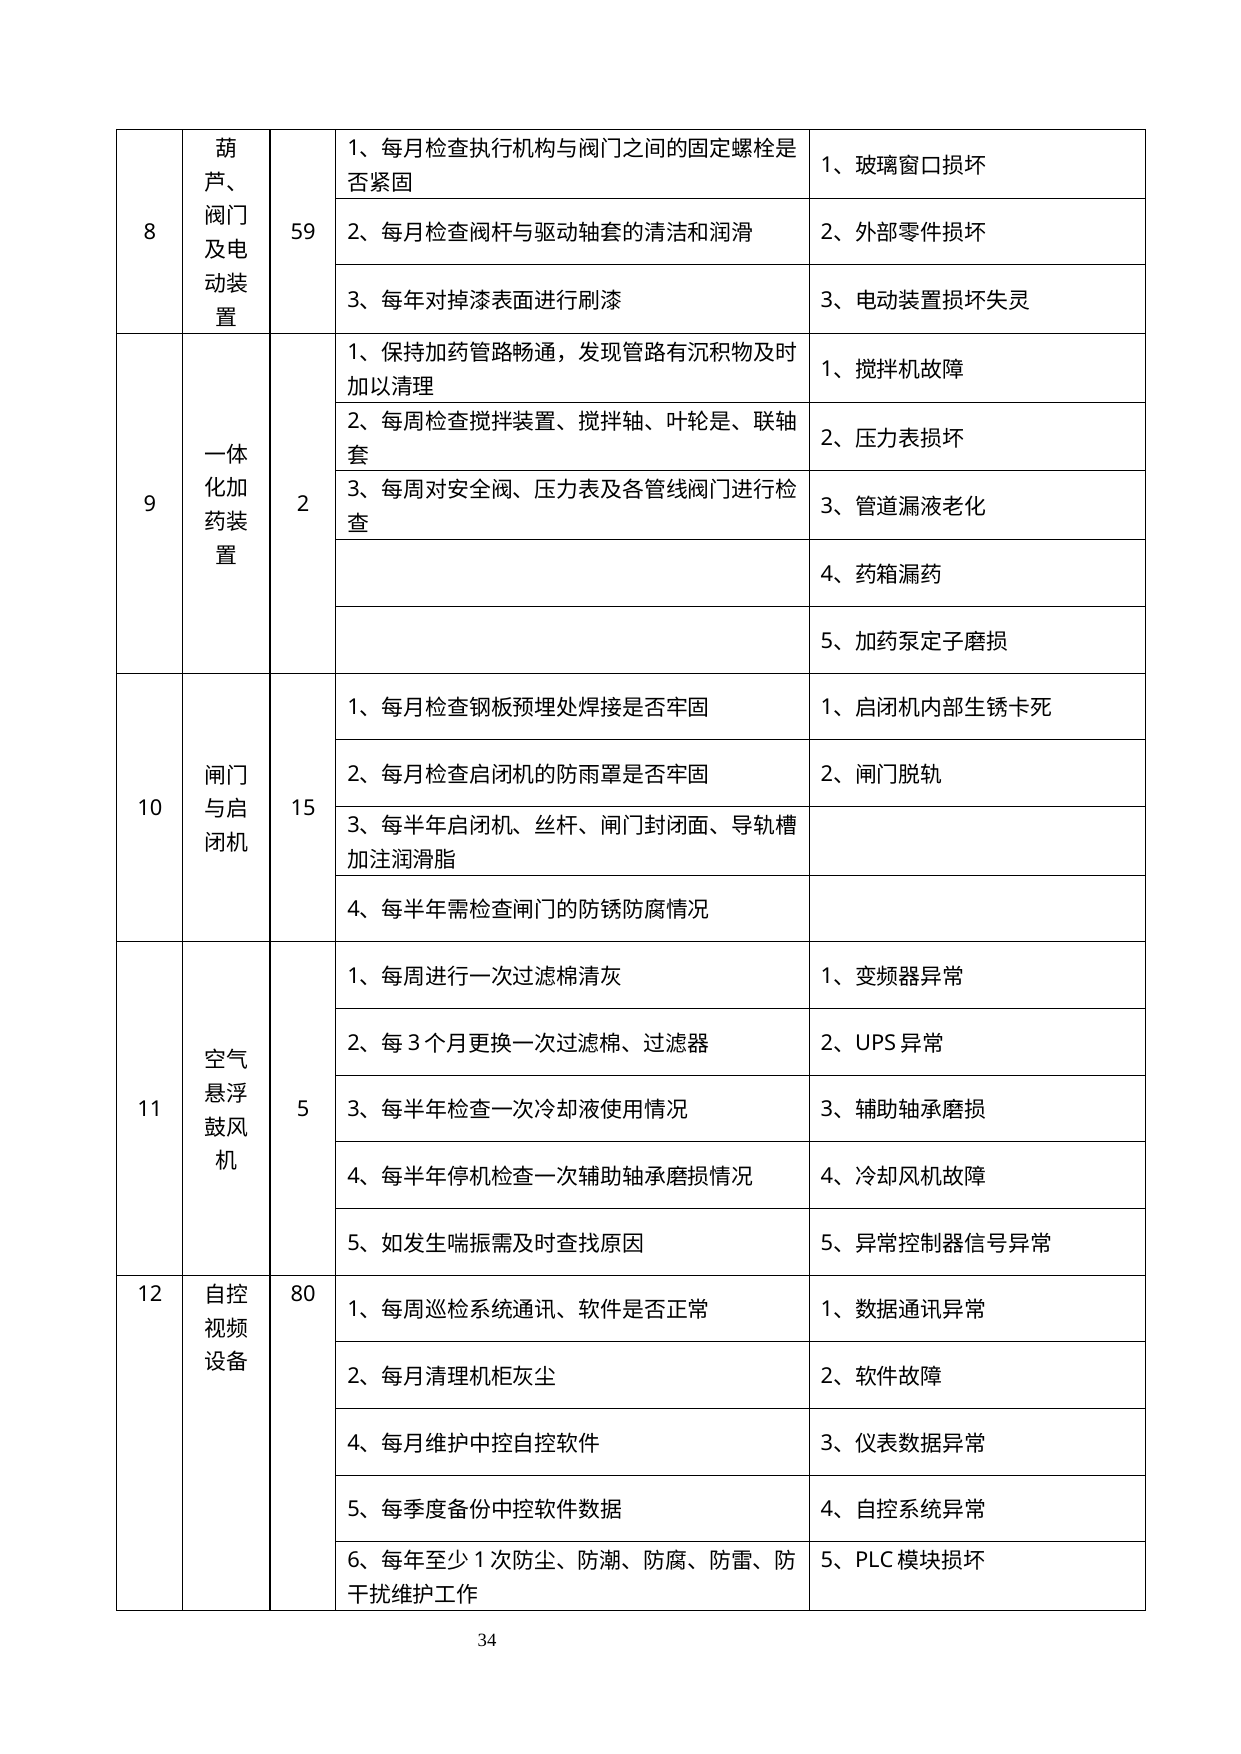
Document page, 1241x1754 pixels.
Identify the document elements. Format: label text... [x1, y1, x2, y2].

table_cell 自控视频设备 [183, 1276, 269, 1610]
table_cell 2 [271, 334, 335, 672]
table_cell 4、冷却风机故障 [810, 1142, 1145, 1208]
table_cell [810, 807, 1145, 874]
table_cell 4、自控系统异常 [810, 1476, 1145, 1541]
table_cell 2、闸门脱轨 [810, 740, 1145, 806]
table_cell 3、每半年检查一次冷却液使用情况 [336, 1076, 809, 1141]
table_cell 5、每季度备份中控软件数据 [336, 1476, 809, 1541]
table_cell 1、玻璃窗口损坏 [810, 130, 1145, 197]
table_cell 1、每周巡检系统通讯、软件是否正常 [336, 1276, 809, 1341]
table_cell 12 [117, 1276, 182, 1610]
table_cell 5、如发生喘振需及时查找原因 [336, 1209, 809, 1274]
table_cell 1、每周进行一次过滤棉清灰 [336, 942, 809, 1008]
table_cell 3、每周对安全阀、压力表及各管线阀门进行检查 [336, 471, 809, 539]
table_cell 4、药箱漏药 [810, 540, 1145, 606]
table_cell 4、每半年停机检查一次辅助轴承磨损情况 [336, 1142, 809, 1208]
table_cell 11 [117, 942, 182, 1274]
table_cell 3、管道漏液老化 [810, 471, 1145, 539]
table_cell 5、加药泵定子磨损 [810, 607, 1145, 672]
table_cell 2、每周检查搅拌装置、搅拌轴、叶轮是、联轴套 [336, 403, 809, 470]
table_cell 1、每月检查执行机构与阀门之间的固定螺栓是否紧固 [336, 130, 809, 197]
table_cell 1、变频器异常 [810, 942, 1145, 1008]
table_cell 1、启闭机内部生锈卡死 [810, 674, 1145, 739]
table_cell 3、仪表数据异常 [810, 1409, 1145, 1474]
table_cell 2、每3个月更换一次过滤棉、过滤器 [336, 1009, 809, 1074]
table_cell 2、压力表损坏 [810, 403, 1145, 470]
table_cell 59 [271, 130, 335, 333]
table_cell 3、电动装置损坏失灵 [810, 265, 1145, 333]
table_cell 5、PLC模块损坏 [810, 1542, 1145, 1610]
table_cell 闸门与启闭机 [183, 674, 269, 941]
table_cell 5 [271, 942, 335, 1274]
table_cell 1、数据通讯异常 [810, 1276, 1145, 1341]
table_cell 1、搅拌机故障 [810, 334, 1145, 402]
table_cell 2、每月检查启闭机的防雨罩是否牢固 [336, 740, 809, 806]
table_cell 2、每月清理机柜灰尘 [336, 1342, 809, 1408]
table_cell 1、保持加药管路畅通，发现管路有沉积物及时加以清理 [336, 334, 809, 402]
table_cell 2、软件故障 [810, 1342, 1145, 1408]
table_cell 2、UPS异常 [810, 1009, 1145, 1074]
table_cell 2、外部零件损坏 [810, 199, 1145, 264]
table_cell [810, 876, 1145, 941]
table_cell 4、每半年需检查闸门的防锈防腐情况 [336, 876, 809, 941]
table_cell 空气悬浮鼓风机 [183, 942, 269, 1274]
table_cell 5、异常控制器信号异常 [810, 1209, 1145, 1274]
table_cell 3、每半年启闭机、丝杆、闸门封闭面、导轨槽加注润滑脂 [336, 807, 809, 874]
table_cell 葫芦、阀门及电动装置 [183, 130, 269, 333]
table_cell 1、每月检查钢板预埋处焊接是否牢固 [336, 674, 809, 739]
table_cell [336, 607, 809, 672]
table_cell 10 [117, 674, 182, 941]
table_cell 15 [271, 674, 335, 941]
table_cell 3、每年对掉漆表面进行刷漆 [336, 265, 809, 333]
table_cell 6、每年至少1次防尘、防潮、防腐、防雷、防干扰维护工作 [336, 1542, 809, 1610]
table_cell 2、每月检查阀杆与驱动轴套的清洁和润滑 [336, 199, 809, 264]
table_cell 80 [271, 1276, 335, 1610]
table_cell [336, 540, 809, 606]
table_cell 一体化加药装置 [183, 334, 269, 672]
table_cell 9 [117, 334, 182, 672]
table_cell 8 [117, 130, 182, 333]
table_cell 3、辅助轴承磨损 [810, 1076, 1145, 1141]
table_cell 4、每月维护中控自控软件 [336, 1409, 809, 1474]
